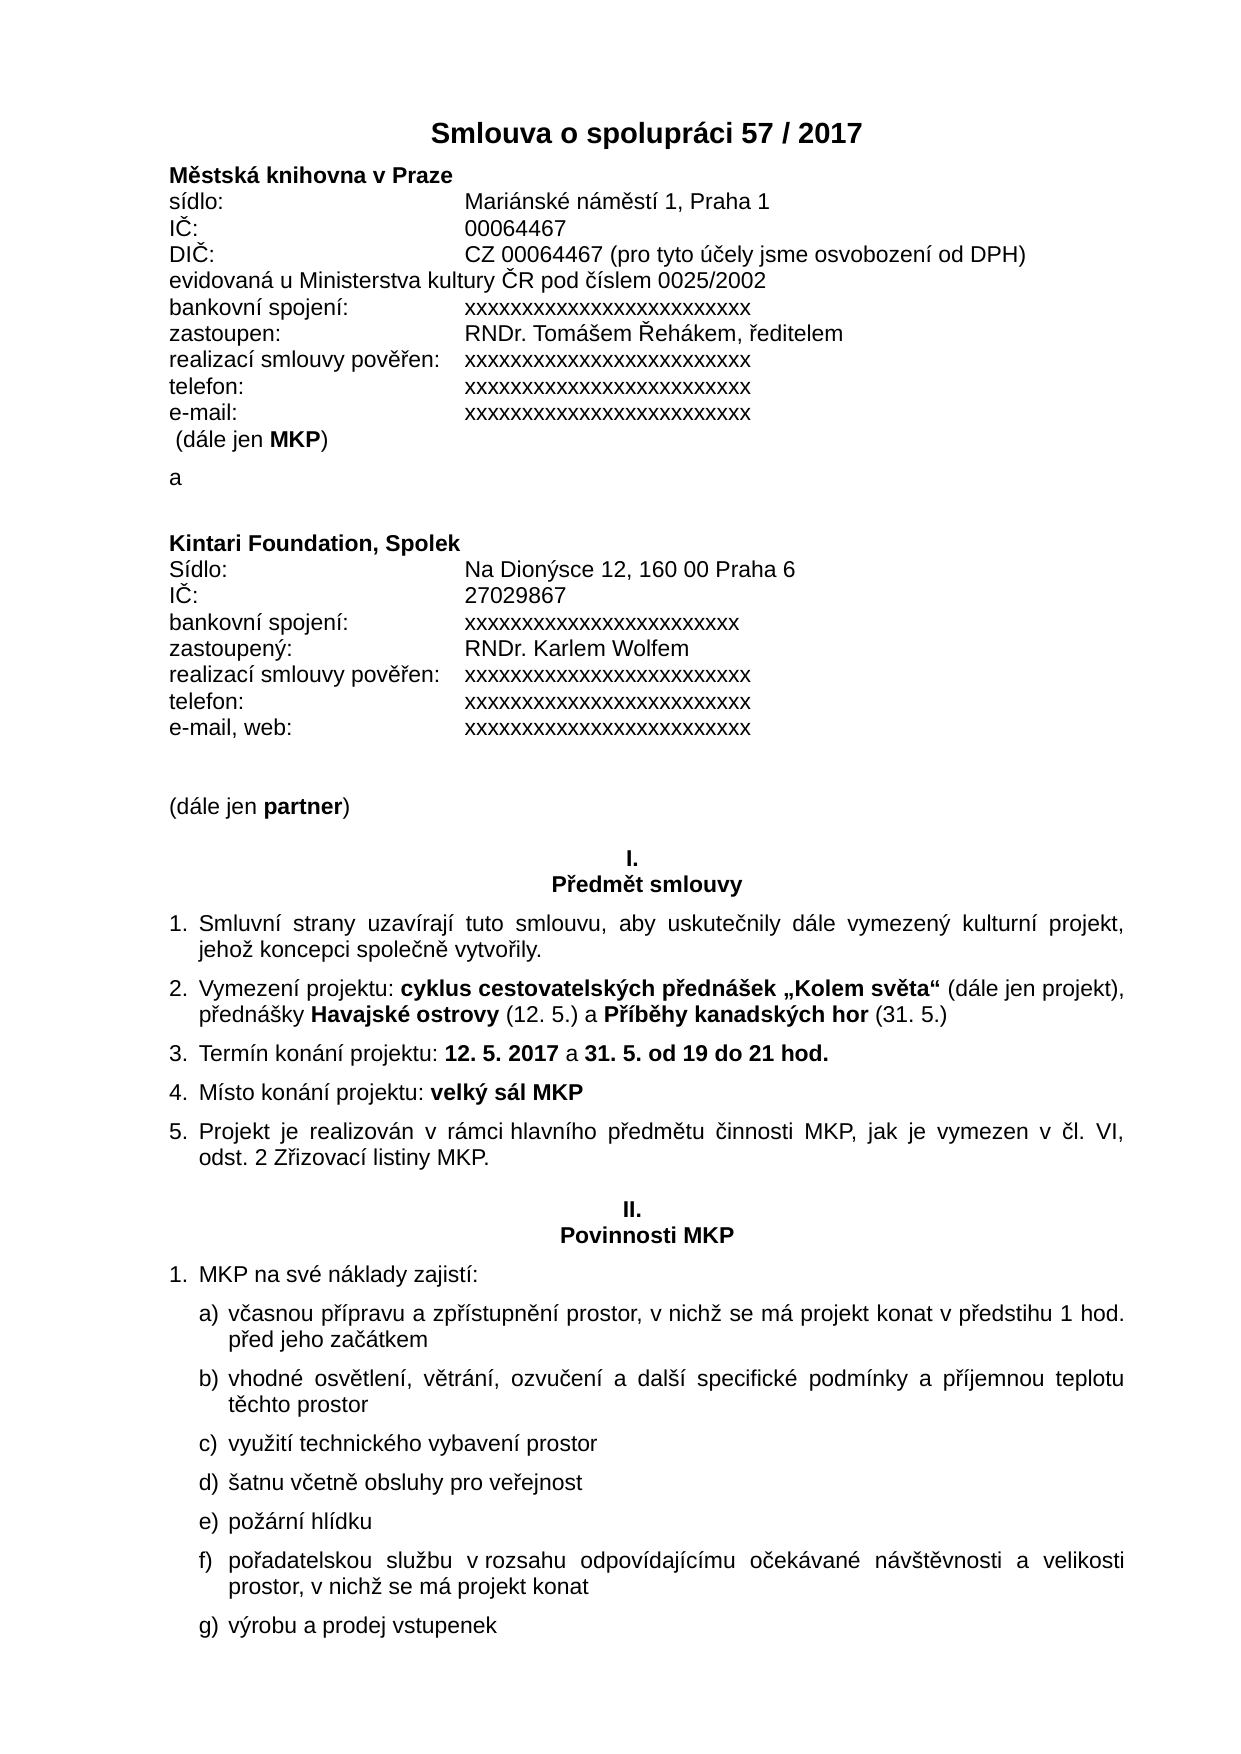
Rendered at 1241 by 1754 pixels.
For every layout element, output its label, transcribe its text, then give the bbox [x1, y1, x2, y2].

text (dále jen MKP) [169, 426, 1125, 452]
text realizací smlouvy pověřen: xxxxxxxxxxxxxxxxxxxxxxxxx [169, 661, 1125, 688]
list Smluvní strany uzavírají tuto smlouvu, aby uskutečnily dále vymezený kulturní projekt, jehož koncepci společně vytvořily. [169, 910, 1125, 962]
text a [169, 464, 1125, 491]
list Termín konání projektu: 12. 5. 2017 a 31. 5. od 19 do 21 hod. [169, 1040, 1125, 1066]
list vhodné osvětlení, větrání, ozvučení a další specifické podmínky a příjemnou teplotu těchto prostor [198, 1365, 1125, 1417]
text zastoupen: RNDr. Tomášem Řehákem, ředitelem [169, 320, 1125, 346]
subtitle Předmět smlouvy [169, 871, 1125, 897]
list MKP na své náklady zajistí: [169, 1261, 1125, 1287]
text e-mail, web: xxxxxxxxxxxxxxxxxxxxxxxxx [169, 714, 1125, 740]
list Vymezení projektu: cyklus cestovatelských přednášek „Kolem světa“ (dále jen projekt), přednášky Havajské ostrovy (12. 5.) a Příběhy kanadských hor (31. 5.) [169, 975, 1125, 1028]
text (dále jen partner) [169, 793, 1125, 819]
text bankovní spojení: xxxxxxxxxxxxxxxxxxxxxxxx [169, 609, 1125, 635]
list Projekt je realizován v rámci hlavního předmětu činnosti MKP, jak je vymezen v čl. VI, odst. 2 Zřizovací listiny MKP. [169, 1118, 1125, 1171]
text e-mail: xxxxxxxxxxxxxxxxxxxxxxxxx [169, 399, 1125, 426]
text Městská knihovna v Praze [169, 162, 1125, 188]
list výrobu a prodej vstupenek [198, 1612, 1125, 1638]
subtitle Smlouva o spolupráci 57 / 2017 [169, 116, 1125, 149]
text DIČ: CZ 00064467 (pro tyto účely jsme osvobození od DPH) [169, 241, 1125, 267]
text evidovaná u Ministerstva kultury ČR pod číslem 0025/2002 [169, 267, 1125, 294]
list šatnu včetně obsluhy pro veřejnost [198, 1469, 1125, 1495]
list včasnou přípravu a zpřístupnění prostor, v nichž se má projekt konat v předstihu 1 hod. před jeho začátkem [198, 1299, 1125, 1352]
text bankovní spojení: xxxxxxxxxxxxxxxxxxxxxxxxx [169, 294, 1125, 320]
text realizací smlouvy pověřen: xxxxxxxxxxxxxxxxxxxxxxxxx [169, 346, 1125, 373]
text IČ: 27029867 [169, 582, 1125, 609]
list požární hlídku [198, 1508, 1125, 1534]
subtitle Povinnosti MKP [169, 1222, 1125, 1248]
text Kintari Foundation, Spolek [169, 529, 1125, 556]
text telefon: xxxxxxxxxxxxxxxxxxxxxxxxx [169, 373, 1125, 399]
list Místo konání projektu: velký sál MKP [169, 1079, 1125, 1105]
text sídlo: Mariánské náměstí 1, Praha 1 [169, 188, 1125, 215]
list pořadatelskou službu v rozsahu odpovídajícímu očekávané návštěvnosti a velikosti prostor, v nichž se má projekt konat [198, 1547, 1125, 1599]
text Sídlo: Na Dionýsce 12, 160 00 Praha 6 [169, 556, 1125, 582]
list využití technického vybavení prostor [198, 1430, 1125, 1456]
text zastoupený: RNDr. Karlem Wolfem [169, 635, 1125, 661]
text IČ: 00064467 [169, 215, 1125, 241]
text telefon: xxxxxxxxxxxxxxxxxxxxxxxxx [169, 688, 1125, 714]
